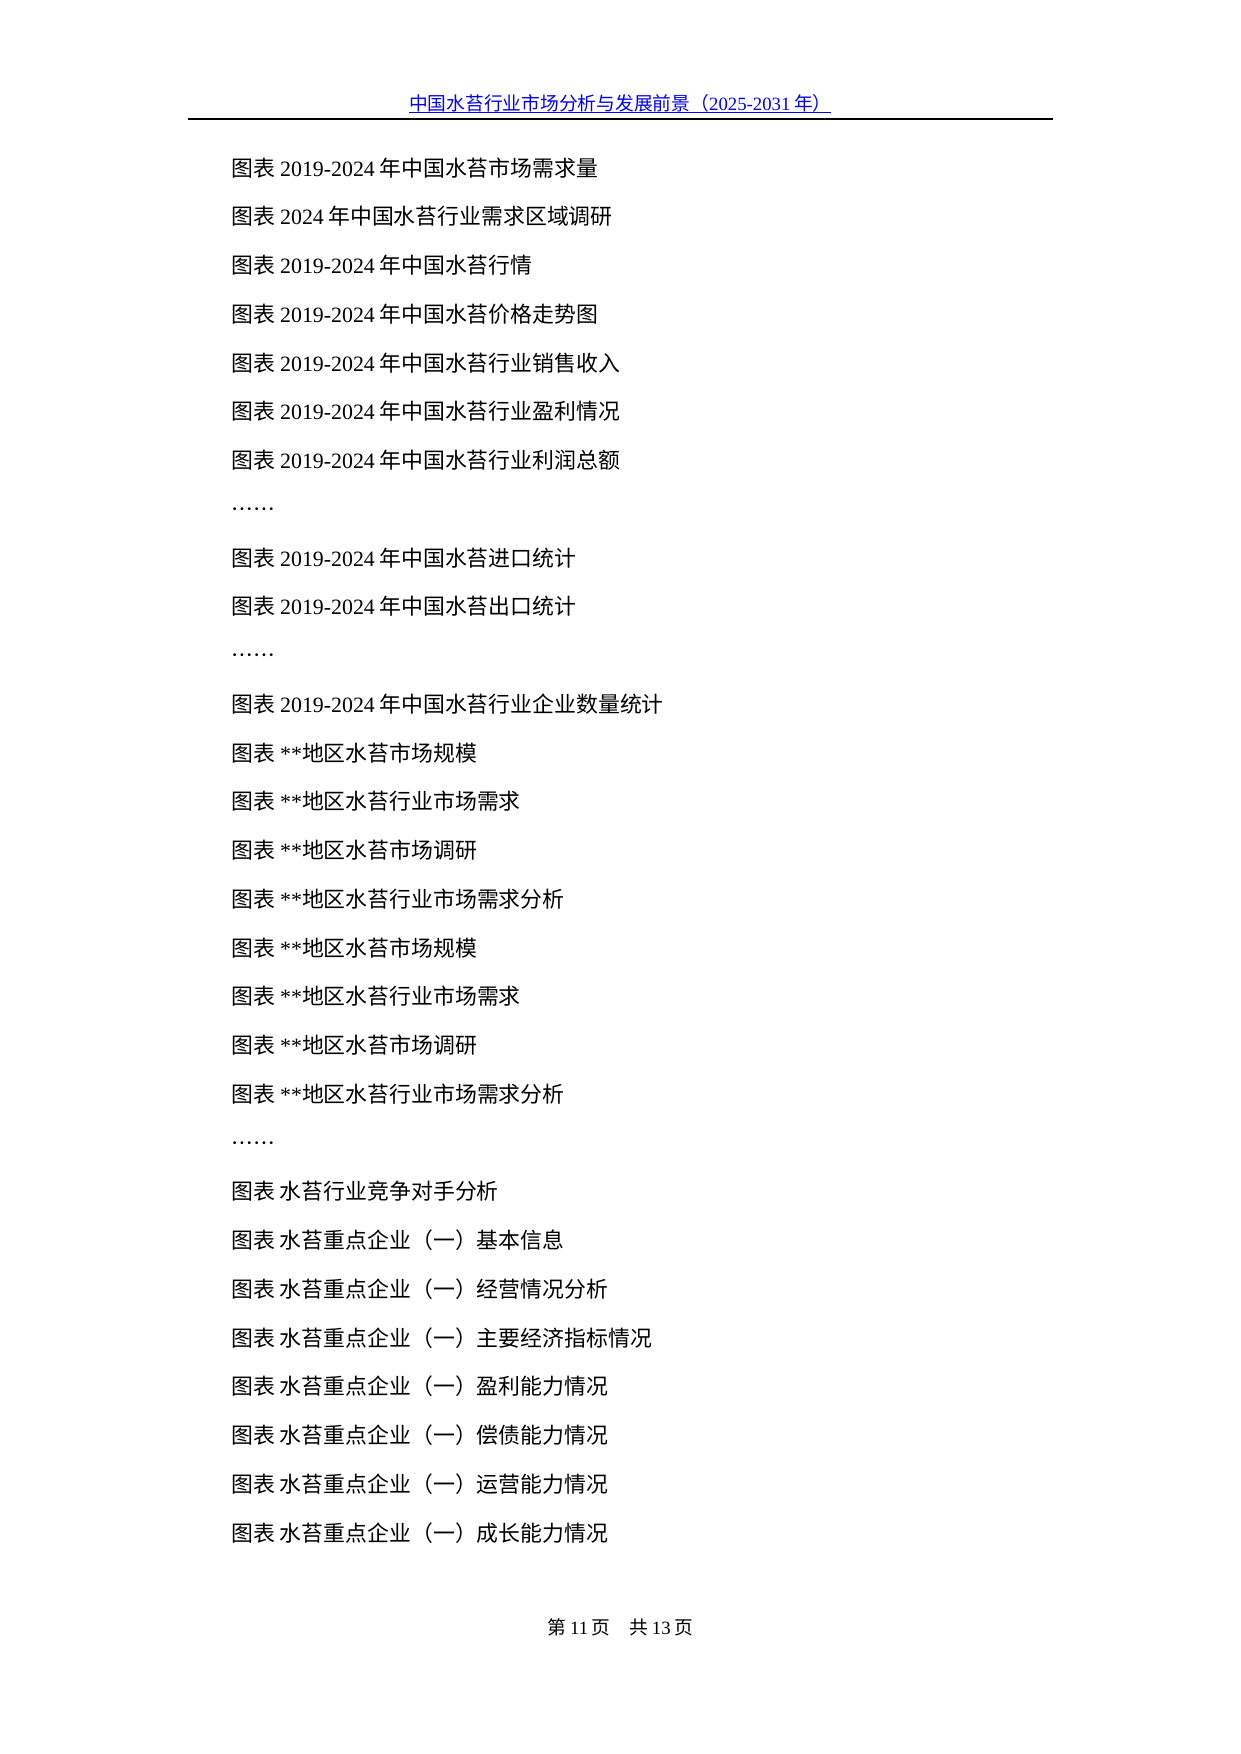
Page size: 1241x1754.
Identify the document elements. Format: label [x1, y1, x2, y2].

text [187, 150, 1053, 1548]
